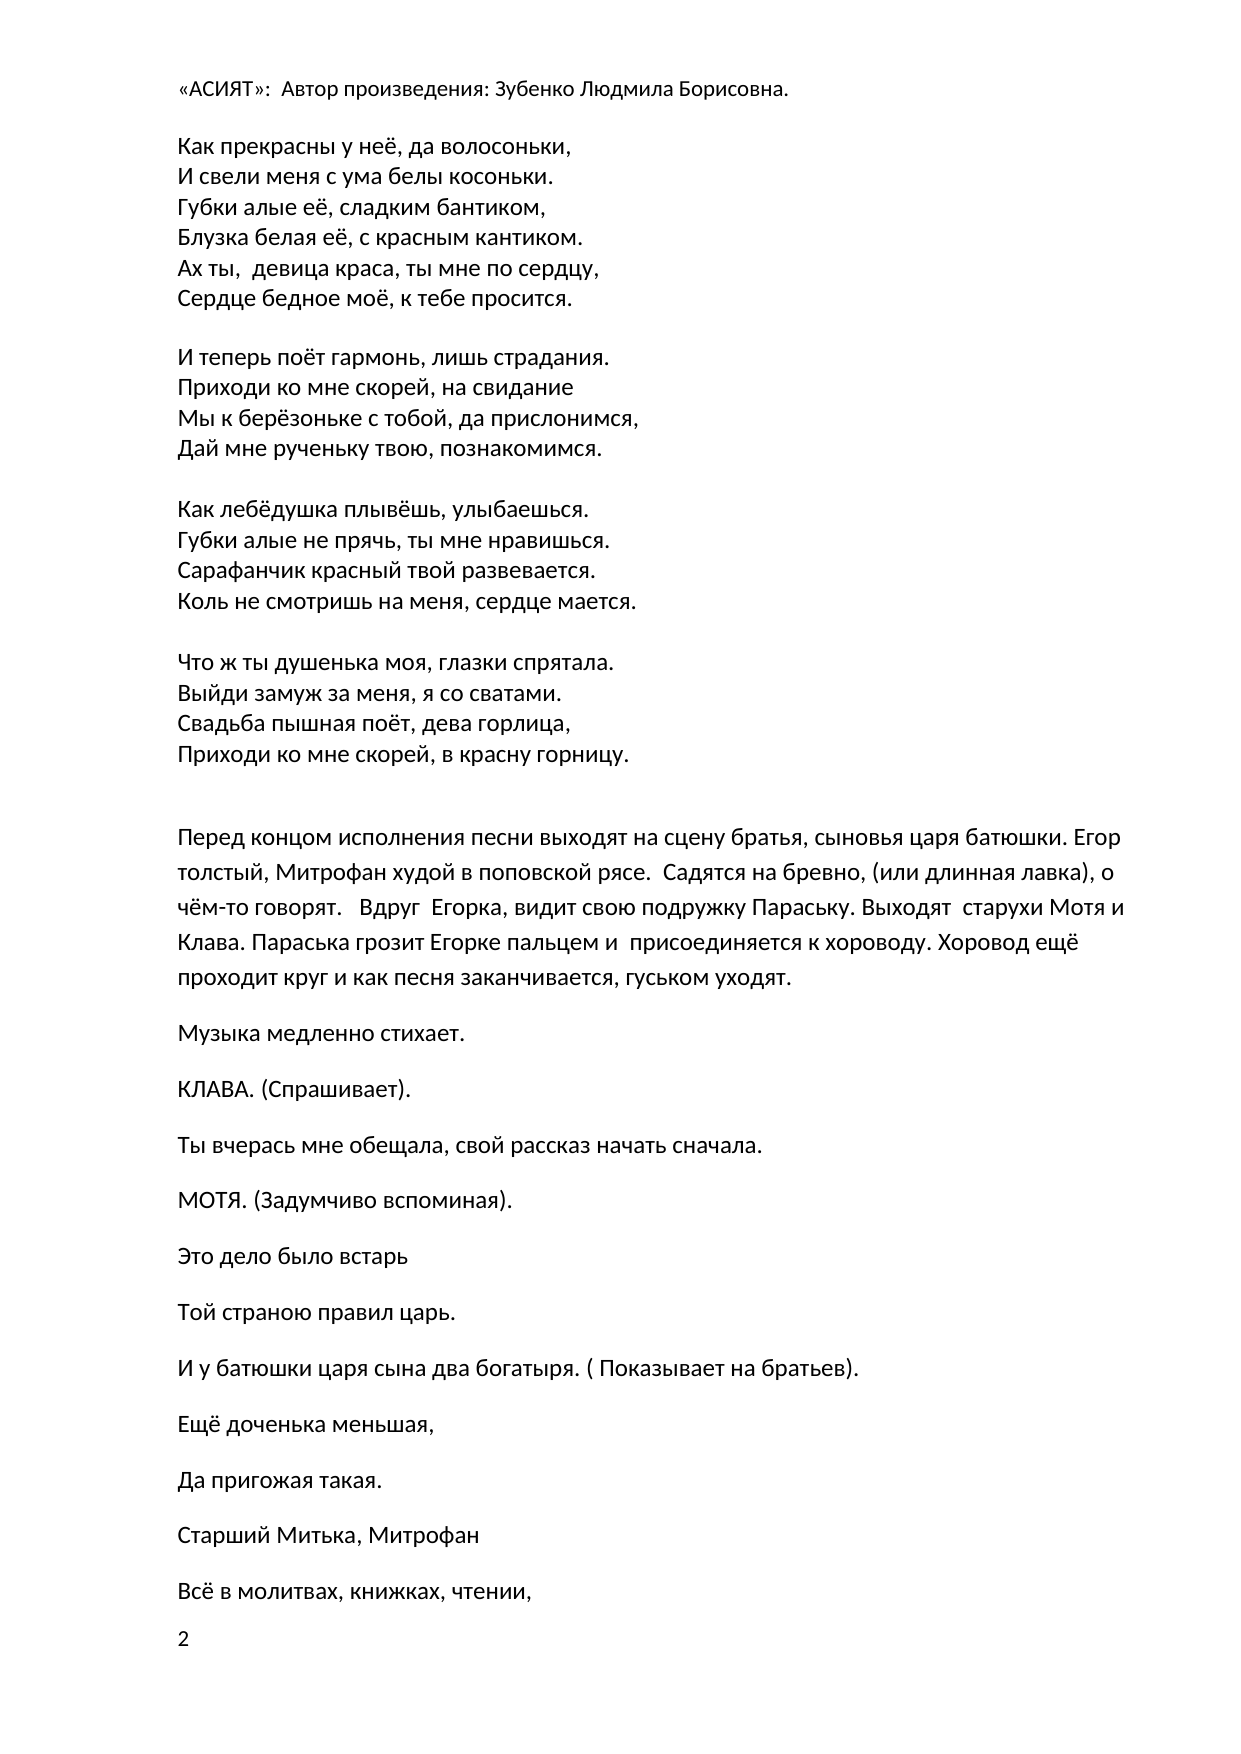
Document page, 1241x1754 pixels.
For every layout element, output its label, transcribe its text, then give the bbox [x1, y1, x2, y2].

text Приходи ко мне скорей, на свидание [177, 371, 1152, 402]
text КЛАВА. (Спрашивает). [177, 1073, 1152, 1103]
text Приходи ко мне скорей, в красну горницу. [177, 738, 1152, 768]
text Коль не смотришь на меня, сердце мается. [177, 585, 1152, 616]
text Как прекрасны у неё, да волосоньки, [177, 130, 1152, 160]
text МОТЯ. (Задумчиво вспоминая). [177, 1184, 1152, 1215]
text Блузка белая её, с красным кантиком. [177, 221, 1152, 252]
text Что ж ты душенька моя, глазки спрятала. [177, 646, 1152, 677]
text И у батюшки царя сына два богатыря. ( Показывает на братьев). [177, 1352, 1152, 1383]
text Да пригожая такая. [177, 1464, 1152, 1494]
text Той страною правил царь. [177, 1296, 1152, 1327]
text И свели меня с ума белы косоньки. [177, 160, 1152, 191]
text Это дело было встарь [177, 1240, 1152, 1271]
text Губки алые её, сладким бантиком, [177, 191, 1152, 221]
text Свадьба пышная поёт, дева горлица, [177, 707, 1152, 738]
text Музыка медленно стихает. [177, 1017, 1152, 1048]
text Ах ты, девица краса, ты мне по сердцу, [177, 252, 1152, 282]
text Всё в молитвах, книжках, чтении, [177, 1575, 1152, 1606]
text Губки алые не прячь, ты мне нравишься. [177, 524, 1152, 554]
text Выйди замуж за меня, я со сватами. [177, 677, 1152, 707]
text Сарафанчик красный твой развевается. [177, 554, 1152, 585]
text Мы к берёзоньке с тобой, да прислонимся, [177, 402, 1152, 432]
text Ещё доченька меньшая, [177, 1408, 1152, 1438]
text Перед концом исполнения песни выходят на сцену братья, сыновья царя батюшки. Егор толстый, Митрофан худой в поповской рясе. Садятся на бревно, (или длинная лавка), о чём-то говорят. Вдруг Егорка, видит свою подружку Параську. Выходят старухи Мотя и Клава. Параська грозит Егорке пальцем и присоединяется к хороводу. Хоровод ещё проходит круг и как песня заканчивается, гуськом уходят. [177, 821, 1152, 992]
text Старший Митька, Митрофан [177, 1519, 1152, 1550]
text Дай мне рученьку твою, познакомимся. [177, 432, 1152, 463]
text Как лебёдушка плывёшь, улыбаешься. [177, 493, 1152, 524]
text Сердце бедное моё, к тебе просится. [177, 282, 1152, 313]
text Ты вчерась мне обещала, свой рассказ начать сначала. [177, 1129, 1152, 1159]
text И теперь поёт гармонь, лишь страдания. [177, 341, 1152, 371]
